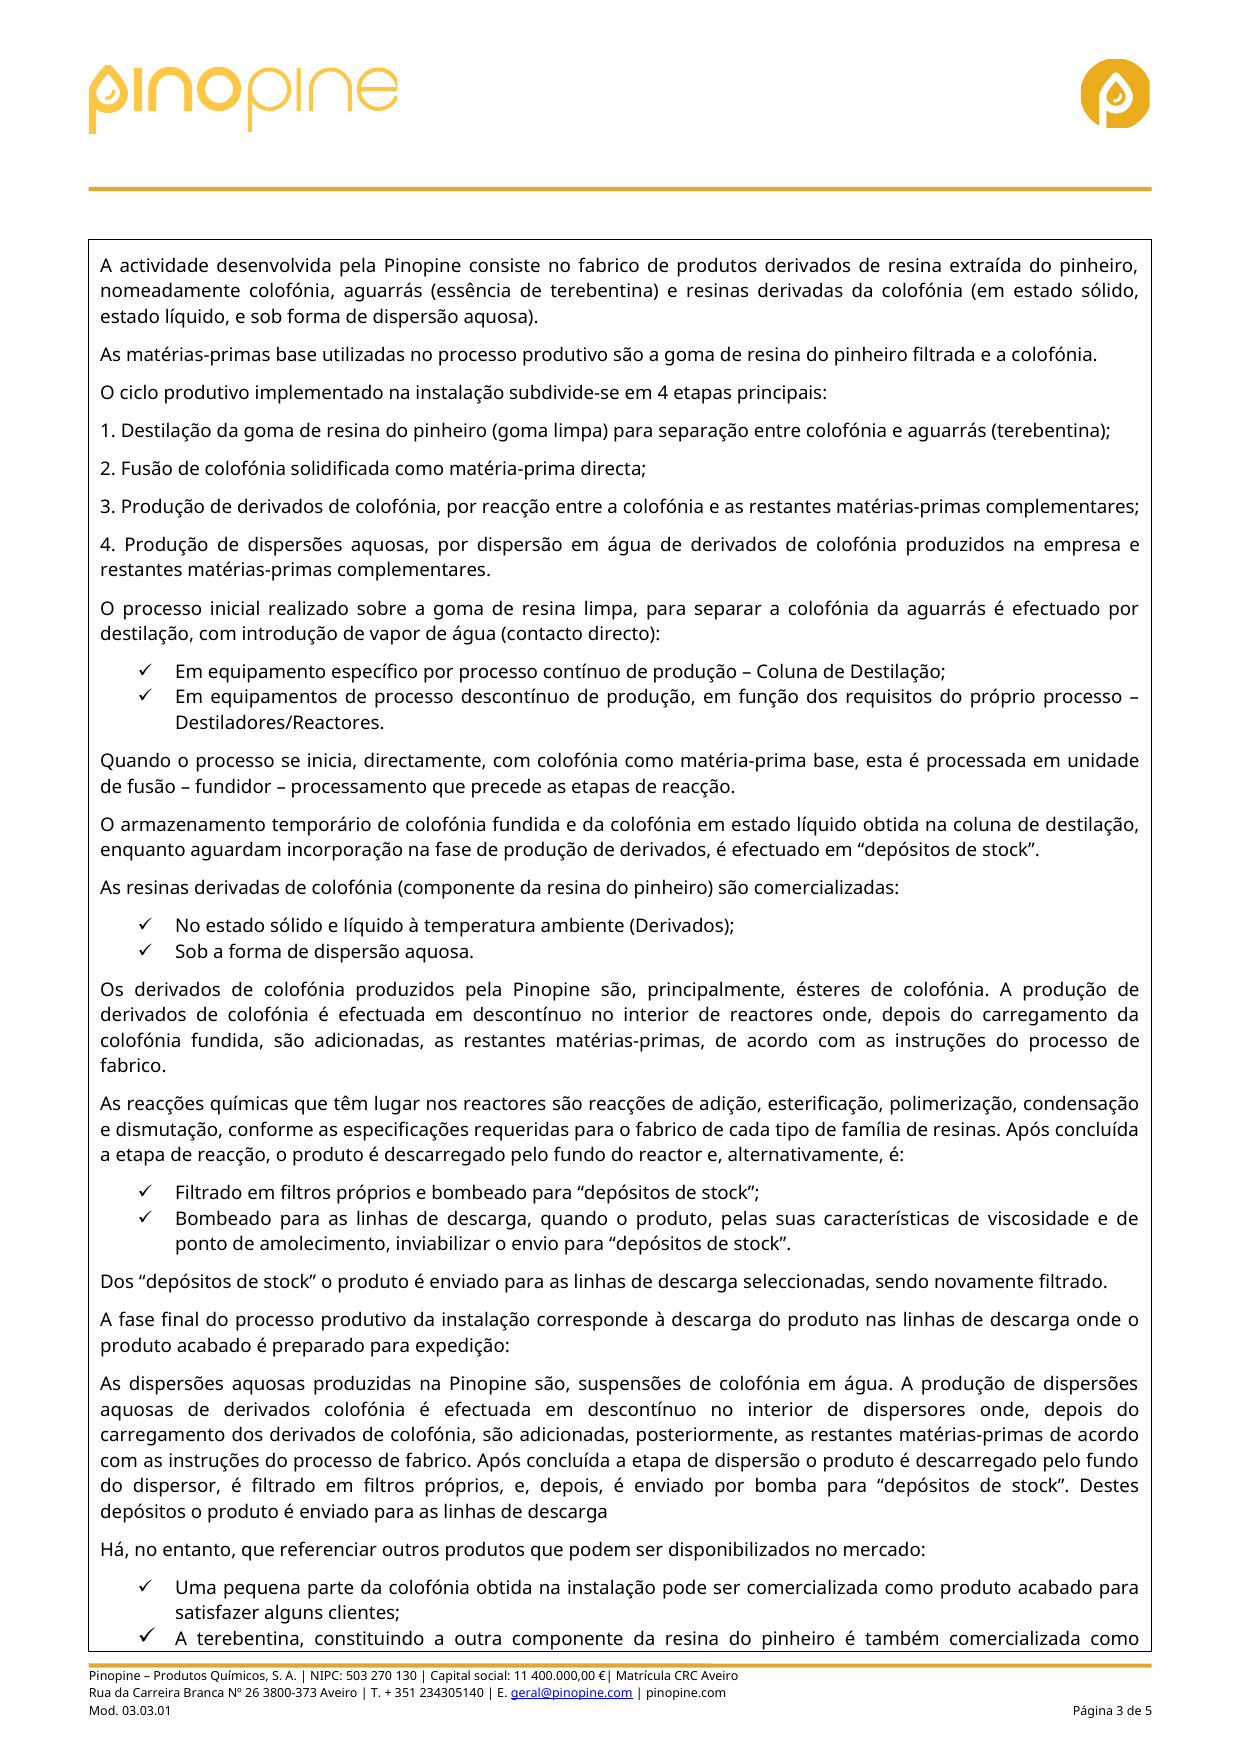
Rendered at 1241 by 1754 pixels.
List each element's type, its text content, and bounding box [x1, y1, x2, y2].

picture [88, 65, 397, 134]
picture [1080, 59, 1150, 128]
